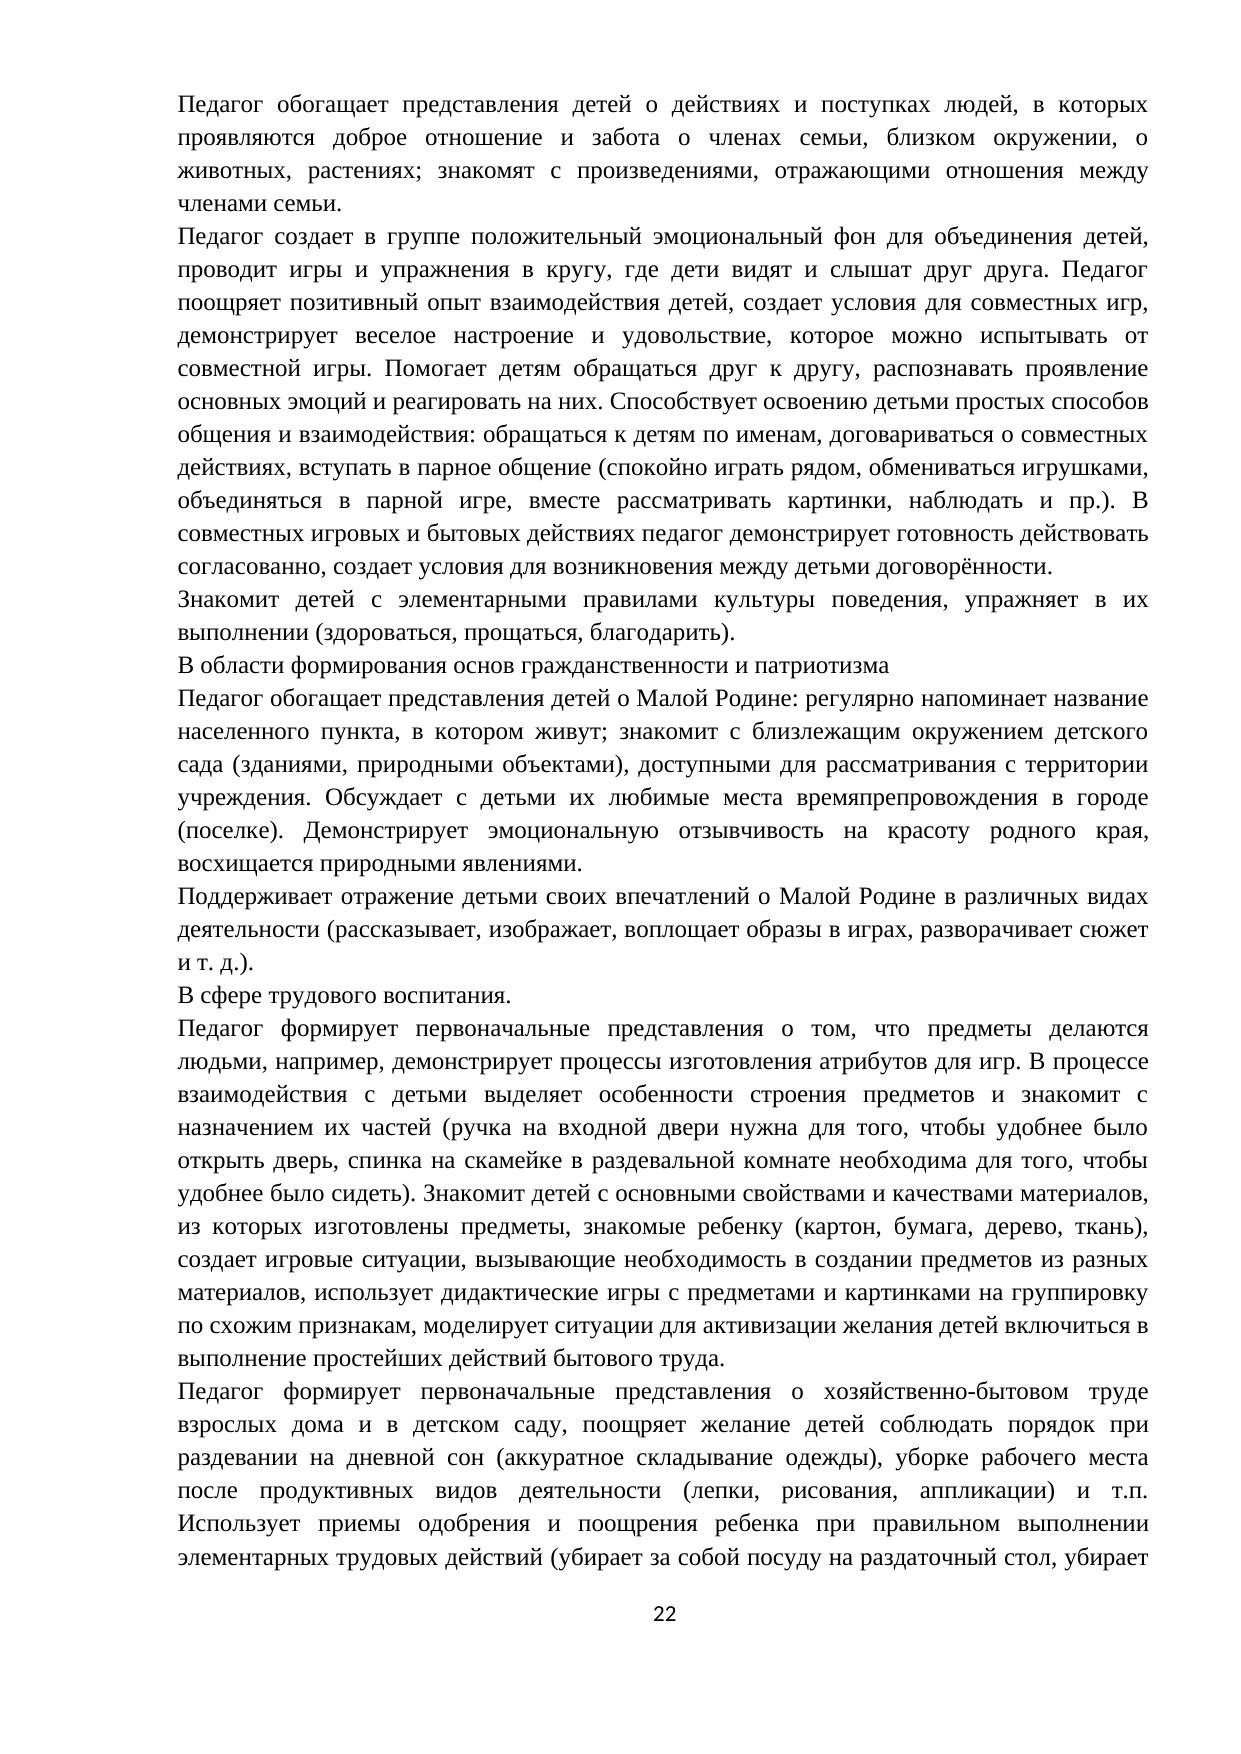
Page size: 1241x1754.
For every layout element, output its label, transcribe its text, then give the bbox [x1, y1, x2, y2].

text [177, 1376, 1149, 1570]
text Знакомит детей с элементарными правилами культуры поведения, упражняет в их выполнении (здороваться, прощаться, благодарить). [177, 584, 1149, 646]
text В сфере трудового воспитания. [177, 980, 1149, 1009]
text Педагог формирует первоначальные представления о том, что предметы делаются людьми, например, демонстрирует процессы изготовления атрибутов для игр. В процессе взаимодействия с детьми выделяет особенности строения предметов и знакомит с назначением их частей (ручка на входной двери нужна для того, чтобы удобнее было открыть дверь, спинка на скамейке в раздевальной комнате необходима для того, чтобы удобнее было сидеть). Знакомит детей с основными свойствами и качествами материалов, из которых изготовлены предметы, знакомые ребенку (картон, бумага, дерево, ткань), создает игровые ситуации, вызывающие необходимость в создании предметов из разных материалов, использует дидактические игры с предметами и картинками на группировку по схожим признакам, моделирует ситуации для активизации желания детей включиться в выполнение простейших действий бытового труда. [177, 1013, 1149, 1372]
text В области формирования основ гражданственности и патриотизма [177, 650, 1149, 679]
text Педагог обогащает представления детей о Малой Родине: регулярно напоминает название населенного пункта, в котором живут; знакомит с близлежащим окружением детского сада (зданиями, природными объектами), доступными для рассматривания с территории учреждения. Обсуждает с детьми их любимые места времяпрепровождения в городе (поселке). Демонстрирует эмоциональную отзывчивость на красоту родного края, восхищается природными явлениями. [177, 683, 1149, 877]
text Педагог обогащает представления детей о действиях и поступках людей, в которых проявляются доброе отношение и забота о членах семьи, близком окружении, о животных, растениях; знакомят с произведениями, отражающими отношения между членами семьи. [177, 89, 1149, 216]
text Педагог создает в группе положительный эмоциональный фон для объединения детей, проводит игры и упражнения в кругу, где дети видят и слышат друг друга. Педагог поощряет позитивный опыт взаимодействия детей, создает условия для совместных игр, демонстрирует веселое настроение и удовольствие, которое можно испытывать от совместной игры. Помогает детям обращаться друг к другу, распознавать проявление основных эмоций и реагировать на них. Способствует освоению детьми простых способов общения и взаимодействия: обращаться к детям по именам, договариваться о совместных действиях, вступать в парное общение (спокойно играть рядом, обмениваться игрушками, объединяться в парной игре, вместе рассматривать картинки, наблюдать и пр.). В совместных игровых и бытовых действиях педагог демонстрирует готовность действовать согласованно, создает условия для возникновения между детьми договорённости. [177, 221, 1149, 580]
text Поддерживает отражение детьми своих впечатлений о Малой Родине в различных видах деятельности (рассказывает, изображает, воплощает образы в играх, разворачивает сюжет и т. д.). [177, 881, 1149, 976]
